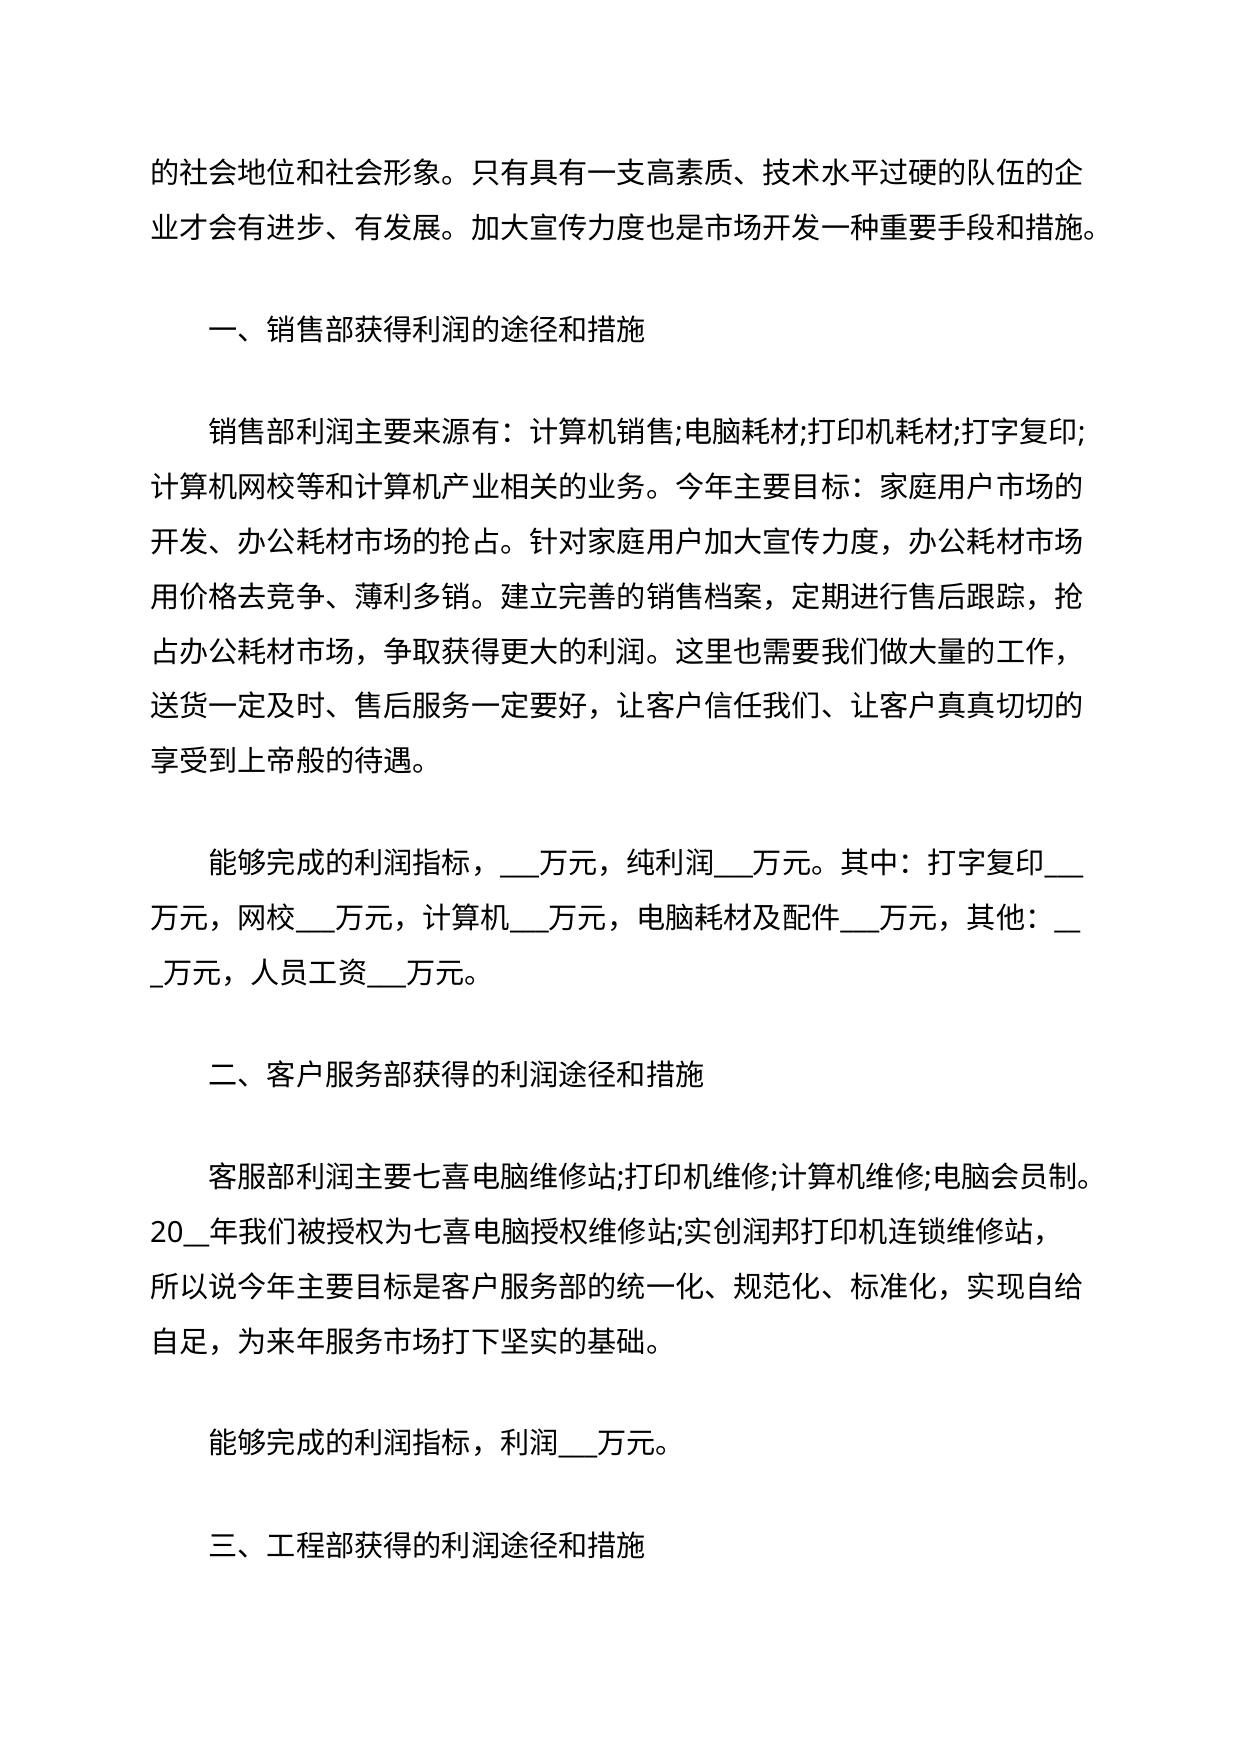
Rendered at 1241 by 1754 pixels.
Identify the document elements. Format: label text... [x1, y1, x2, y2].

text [150, 150, 1090, 247]
text 能够完成的利润指标，利润___万元。 [150, 1420, 1090, 1462]
text 三、工程部获得的利润途径和措施 [150, 1522, 1090, 1564]
text 销售部利润主要来源有：计算机销售;电脑耗材;打印机耗材;打字复印;计算机网校等和计算机产业相关的业务。今年主要目标：家庭用户市场的开发、办公耗材市场的抢占。针对家庭用户加大宣传力度，办公耗材市场用价格去竞争、薄利多销。建立完善的销售档案，定期进行售后跟踪，抢占办公耗材市场，争取获得更大的利润。这里也需要我们做大量的工作，送货一定及时、售后服务一定要好，让客户信任我们、让客户真真切切的享受到上帝般的待遇。 [150, 408, 1090, 780]
text 客服部利润主要七喜电脑维修站;打印机维修;计算机维修;电脑会员制。20__年我们被授权为七喜电脑授权维修站;实创润邦打印机连锁维修站，所以说今年主要目标是客户服务部的统一化、规范化、标准化，实现自给自足，为来年服务市场打下坚实的基础。 [150, 1153, 1090, 1361]
text 一、销售部获得利润的途径和措施 [150, 307, 1090, 349]
text 二、客户服务部获得的利润途径和措施 [150, 1052, 1090, 1094]
text 能够完成的利润指标，___万元，纯利润___万元。其中：打字复印___万元，网校___万元，计算机___万元，电脑耗材及配件___万元，其他：___万元，人员工资___万元。 [150, 840, 1090, 992]
